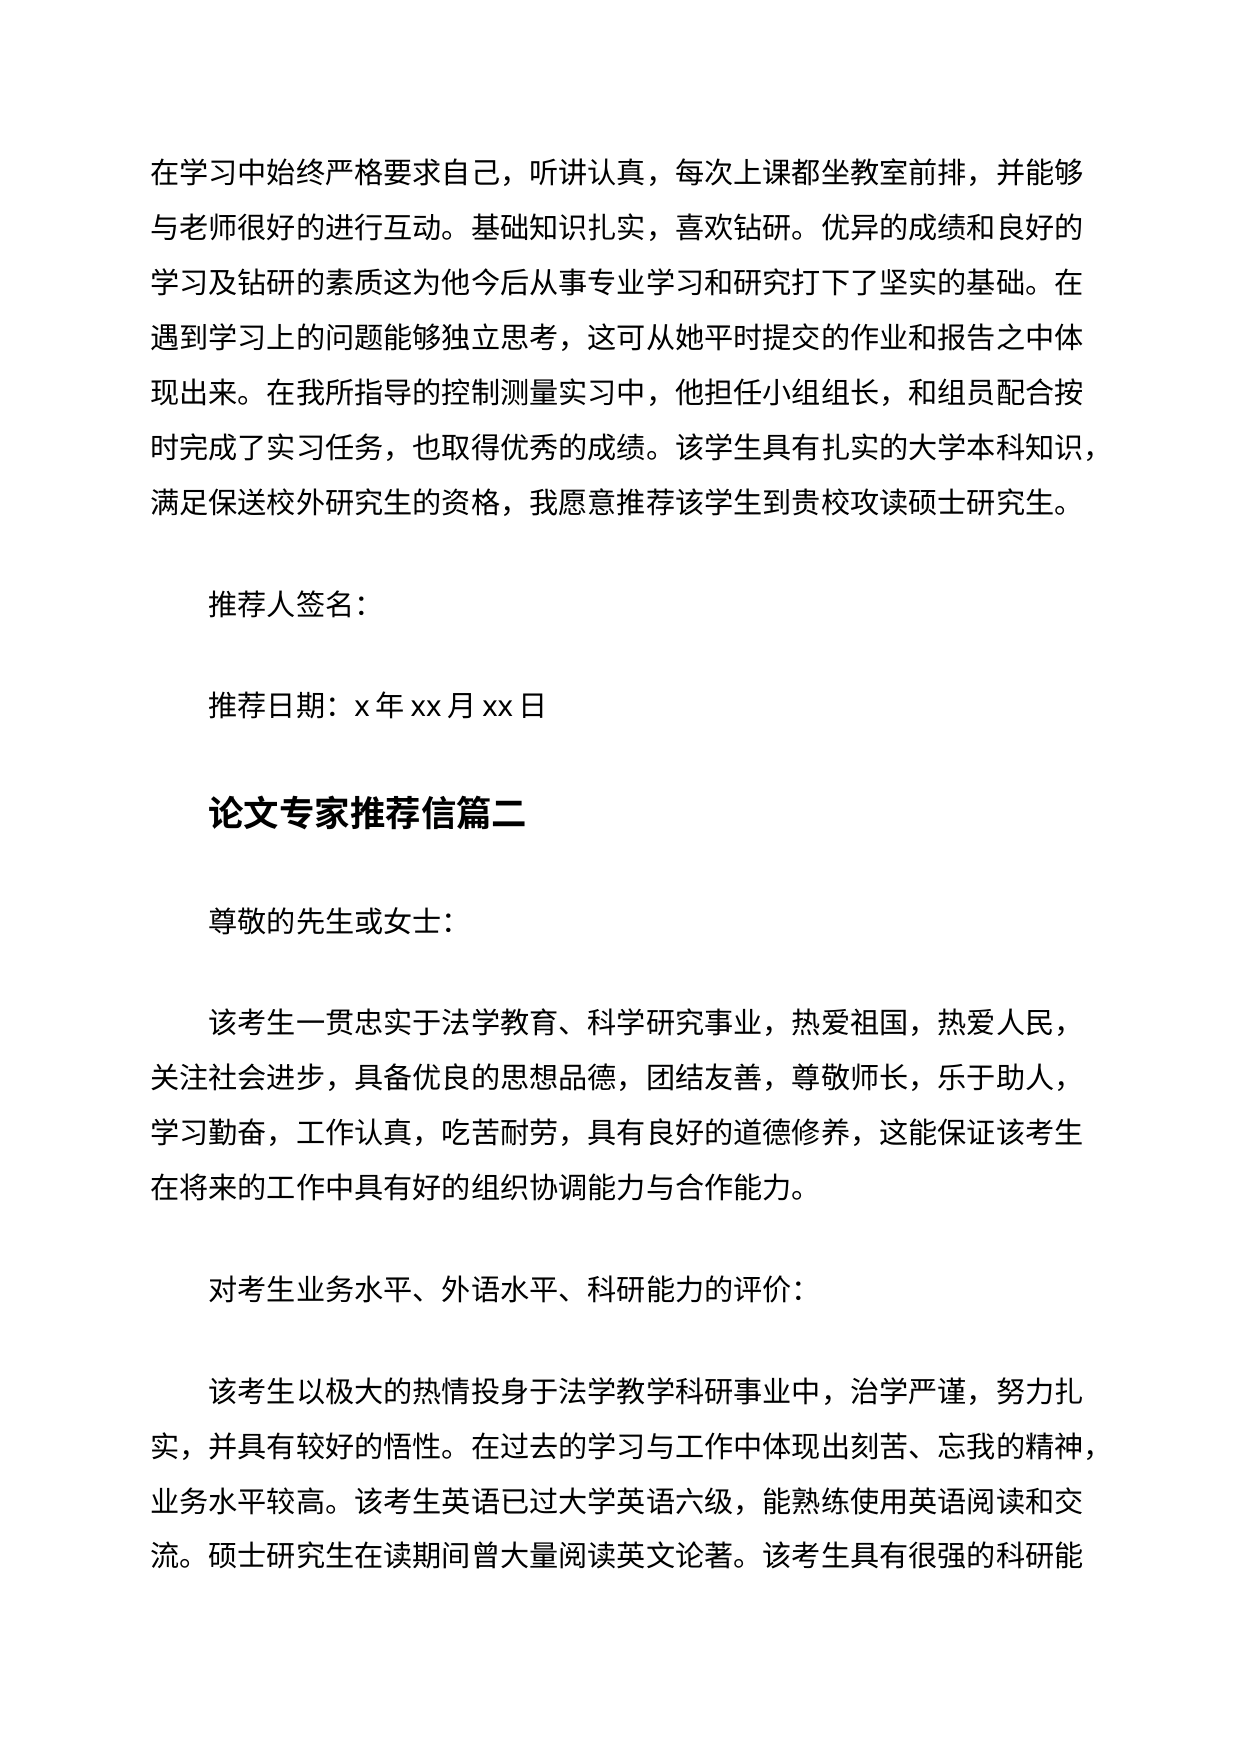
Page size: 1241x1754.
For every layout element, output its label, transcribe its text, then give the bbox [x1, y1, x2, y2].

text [150, 1368, 1090, 1575]
text 对考生业务水平、外语水平、科研能力的评价： [150, 1267, 1090, 1309]
text 推荐日期：x年xx月xx日 [150, 683, 1090, 725]
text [150, 150, 1090, 522]
text 论文专家推荐信篇二 [150, 785, 1090, 836]
text 该考生一贯忠实于法学教育、科学研究事业，热爱祖国，热爱人民，关注社会进步，具备优良的思想品德，团结友善，尊敬师长，乐于助人，学习勤奋，工作认真，吃苦耐劳，具有良好的道德修养，这能保证该考生在将来的工作中具有好的组织协调能力与合作能力。 [150, 1000, 1090, 1207]
text 尊敬的先生或女士： [150, 898, 1090, 941]
text 推荐人签名： [150, 581, 1090, 623]
